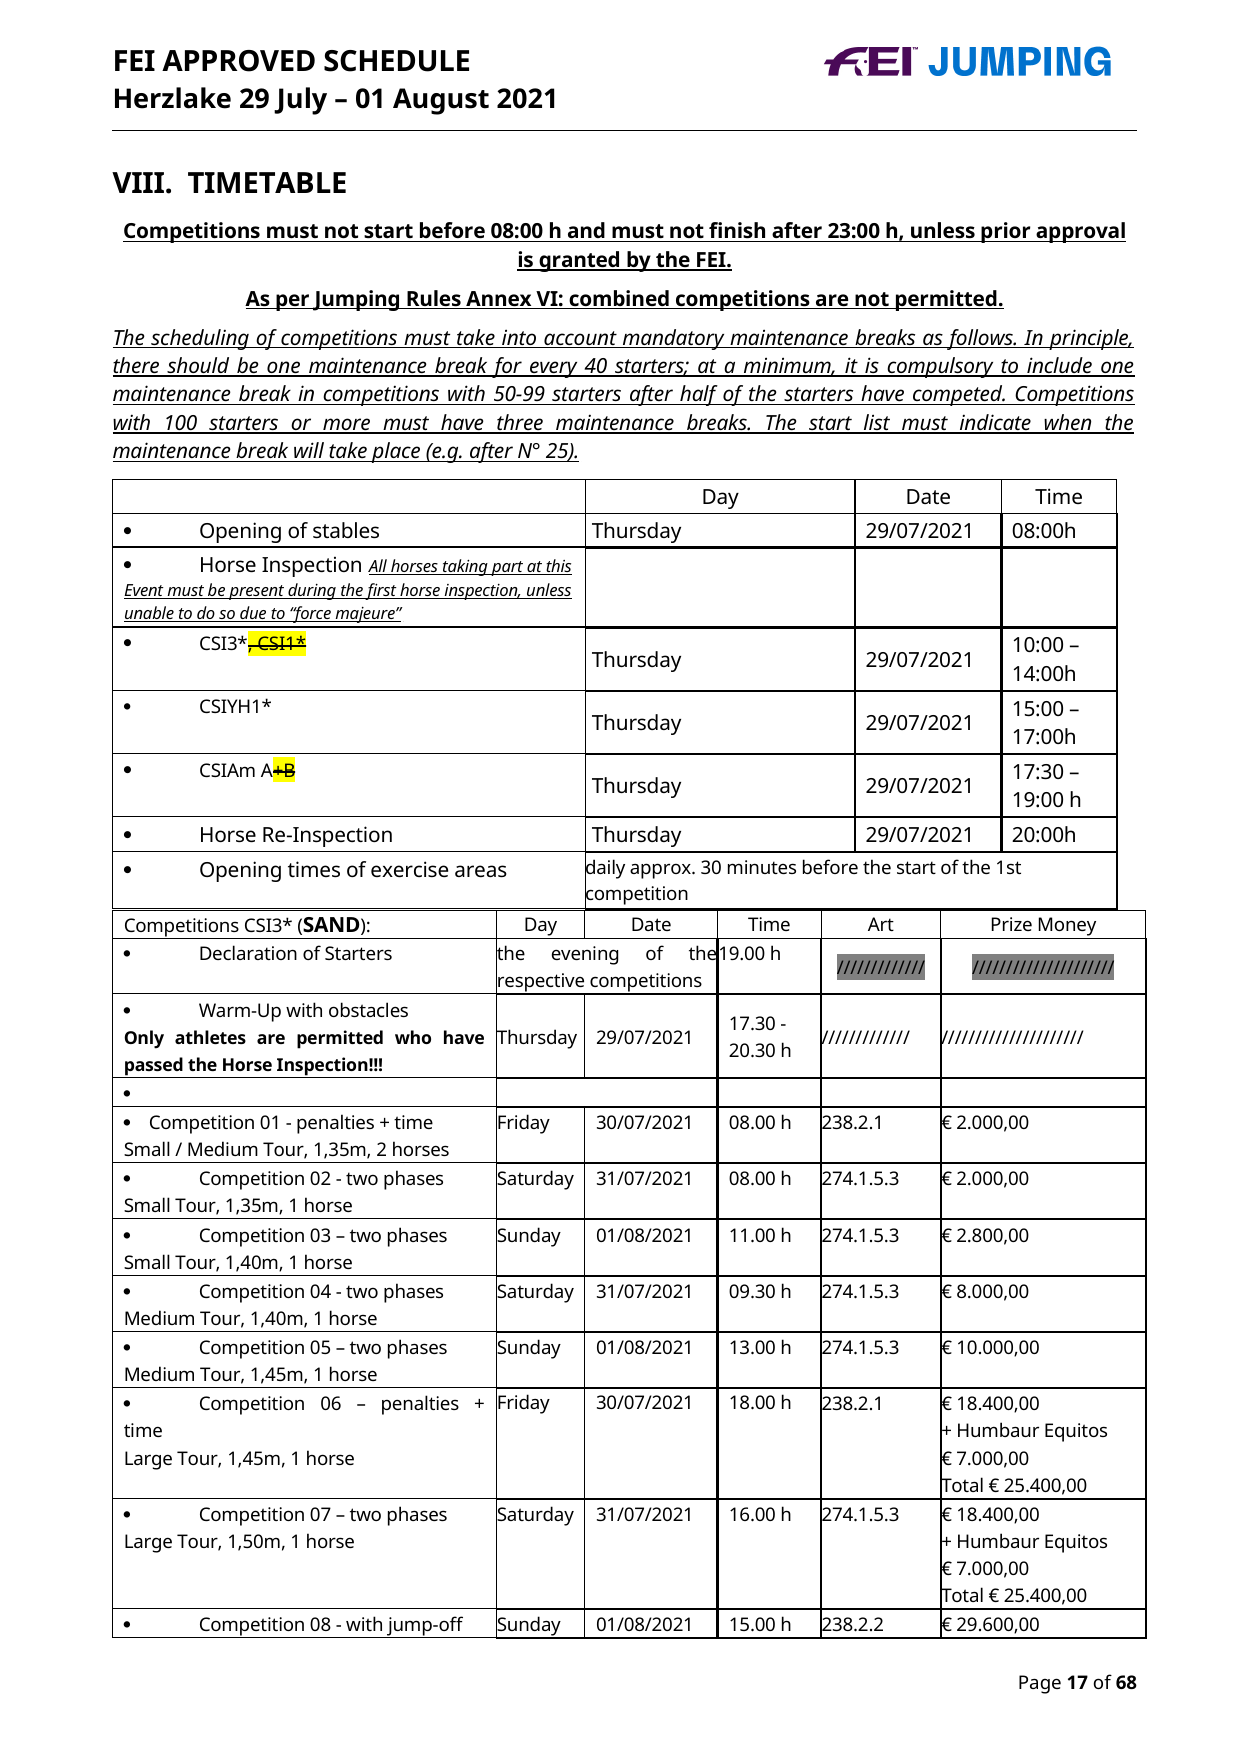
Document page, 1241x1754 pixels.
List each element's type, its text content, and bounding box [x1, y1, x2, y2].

table_cell 20:00h [1003, 818, 1116, 851]
table_cell Friday [497, 1389, 584, 1497]
table_header [113, 480, 585, 513]
table_header Prize Money [941, 911, 1145, 938]
table_cell [113, 1078, 496, 1106]
table_cell 01/08/2021 [585, 1610, 716, 1637]
table_cell 30/07/2021 [585, 1389, 716, 1497]
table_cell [113, 1609, 496, 1637]
table_cell Horse Inspection All horses taking part at this Event must be present during the first horse inspection, unless unable to do so due to “force majeure” [113, 548, 585, 626]
table_cell Horse Re-Inspection [113, 817, 585, 851]
table_cell Saturday [497, 1164, 584, 1218]
table_cell 238.2.1 [822, 1389, 940, 1497]
table_cell 19.00 h [719, 939, 820, 993]
table_cell Sunday [497, 1610, 584, 1637]
table_cell Competition 06 – penalties + time Large Tour, 1,45m, 1 horse [113, 1388, 496, 1497]
table_cell 30/07/2021 [585, 1108, 716, 1162]
table_cell [497, 1079, 716, 1106]
table_cell ///////////// [822, 995, 940, 1077]
table_cell 274.1.5.3 [822, 1277, 940, 1331]
table_cell 274.1.5.3 [822, 1164, 940, 1218]
table_header Time [1002, 480, 1116, 513]
table_cell Warm-Up with obstacles Only athletes are permitted who have passed the Horse Inspection!!! [113, 994, 496, 1077]
table_cell Thursday [586, 692, 854, 753]
table_cell 01/08/2021 [585, 1333, 716, 1387]
table_cell 274.1.5.3 [822, 1333, 940, 1387]
table_cell Thursday [586, 514, 854, 546]
text The scheduling of competitions must take into account mandatory maintenance breaks as follows. In principle, there should be one maintenance break for every 40 starters; at a minimum, it is compulsory to include one maintenance break in competitions with 50-99 starters after half of the starters have competed. Competitions with 100 starters or more must have three maintenance breaks. The start list must indicate when the maintenance break will take place (e.g. after N° 25). [112, 323, 1137, 465]
table_cell 29/07/2021 [856, 755, 1000, 816]
table_cell ///////////////////// [942, 995, 1145, 1077]
table_cell ///////////// [822, 939, 940, 993]
subtitle TIMETABLE [112, 163, 1137, 202]
table_cell 08.00 h [719, 1164, 820, 1218]
table_cell [856, 549, 1000, 626]
table_cell Saturday [497, 1500, 584, 1608]
table_cell 17:30 – 19:00 h [1003, 755, 1116, 816]
table_cell 31/07/2021 [585, 1164, 716, 1218]
table_cell 238.2.2 [822, 1610, 940, 1637]
table_cell 10:00 – 14:00h [1003, 629, 1116, 689]
table_cell Thursday [586, 629, 854, 689]
table_header Art [822, 911, 940, 938]
text Competitions must not start before 08:00 h and must not finish after 23:00 h, unless prior approval is granted by the FEI. [112, 217, 1137, 273]
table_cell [942, 1610, 1145, 1637]
table_cell 29/07/2021 [856, 818, 1000, 851]
table_cell CSIYH1* [113, 691, 585, 753]
table_cell Competition 01 - penalties + time Small / Medium Tour, 1,35m, 2 horses [113, 1107, 496, 1162]
table_cell 29/07/2021 [856, 514, 1000, 546]
table_header Competitions CSI3* (SAND): [113, 911, 496, 938]
table_header Day [586, 480, 854, 513]
table_cell € 2.000,00 [942, 1108, 1145, 1162]
table_cell 238.2.1 [822, 1108, 940, 1162]
table_cell 01/08/2021 [585, 1220, 716, 1274]
table_cell 18.00 h [719, 1389, 820, 1497]
table_cell € 8.000,00 [942, 1277, 1145, 1331]
table_cell 17.30 -20.30 h [719, 995, 820, 1077]
table_cell ///////////////////// [942, 939, 1145, 993]
table_cell the evening of the respective competitions [497, 939, 716, 993]
table_cell [1003, 549, 1116, 626]
table_cell 16.00 h [719, 1500, 820, 1608]
table_cell 29/07/2021 [856, 692, 1000, 753]
table_cell Competition 07 – two phases Large Tour, 1,50m, 1 horse [113, 1499, 496, 1608]
table_cell CSIAm A+B [113, 754, 585, 816]
table_cell [942, 1079, 1145, 1106]
table_cell 31/07/2021 [585, 1500, 716, 1608]
table_cell € 2.800,00 [942, 1220, 1145, 1274]
table_cell 09.30 h [719, 1277, 820, 1331]
table_cell Competition 03 – two phases Small Tour, 1,40m, 1 horse [113, 1219, 496, 1274]
table_cell [586, 549, 854, 626]
table_header Day [497, 911, 584, 938]
table_cell CSI3*, CSI1* [113, 628, 585, 689]
table_cell Competition 04 - two phases Medium Tour, 1,40m, 1 horse [113, 1276, 496, 1331]
table_cell 11.00 h [719, 1220, 820, 1274]
table_cell Friday [497, 1108, 584, 1162]
table_cell 08:00h [1003, 514, 1116, 546]
table_cell Sunday [497, 1333, 584, 1387]
table_cell Declaration of Starters [113, 939, 496, 993]
text As per Jumping Rules Annex VI: combined competitions are not permitted. [112, 284, 1137, 312]
table_cell 08.00 h [719, 1108, 820, 1162]
table_cell 29/07/2021 [856, 629, 1000, 689]
table_cell Thursday [497, 995, 584, 1077]
table_header Date [856, 480, 1001, 513]
table_cell € 2.000,00 [942, 1164, 1145, 1218]
table_cell daily approx. 30 minutes before the start of the 1st competition [586, 853, 1116, 908]
table_cell Thursday [586, 818, 854, 851]
table_cell € 18.400,00 + Humbaur Equitos € 7.000,00 Total € 25.400,00 [942, 1389, 1145, 1497]
table_cell Opening of stables [113, 514, 585, 546]
table_cell € 18.400,00 + Humbaur Equitos € 7.000,00 Total € 25.400,00 [942, 1500, 1145, 1608]
table_cell [719, 1079, 820, 1106]
table_header Time [718, 911, 821, 938]
table_cell 29/07/2021 [585, 995, 716, 1077]
table_cell 15:00 – 17:00h [1003, 692, 1116, 753]
table_cell [822, 1079, 940, 1106]
table_cell 274.1.5.3 [822, 1220, 940, 1274]
table_cell Opening times of exercise areas [113, 852, 585, 908]
table_cell Thursday [586, 755, 854, 816]
table_cell 31/07/2021 [585, 1277, 716, 1331]
table_cell € 10.000,00 [942, 1333, 1145, 1387]
table_header Date [585, 911, 717, 938]
table_cell Competition 02 - two phases Small Tour, 1,35m, 1 horse [113, 1163, 496, 1218]
table_cell 274.1.5.3 [822, 1500, 940, 1608]
table_cell Competition 05 – two phases Medium Tour, 1,45m, 1 horse [113, 1332, 496, 1387]
picture [806, 30, 1128, 93]
table_cell 13.00 h [719, 1333, 820, 1387]
table_cell Saturday [497, 1277, 584, 1331]
table_cell Sunday [497, 1220, 584, 1274]
table_cell 15.00 h [719, 1610, 820, 1637]
